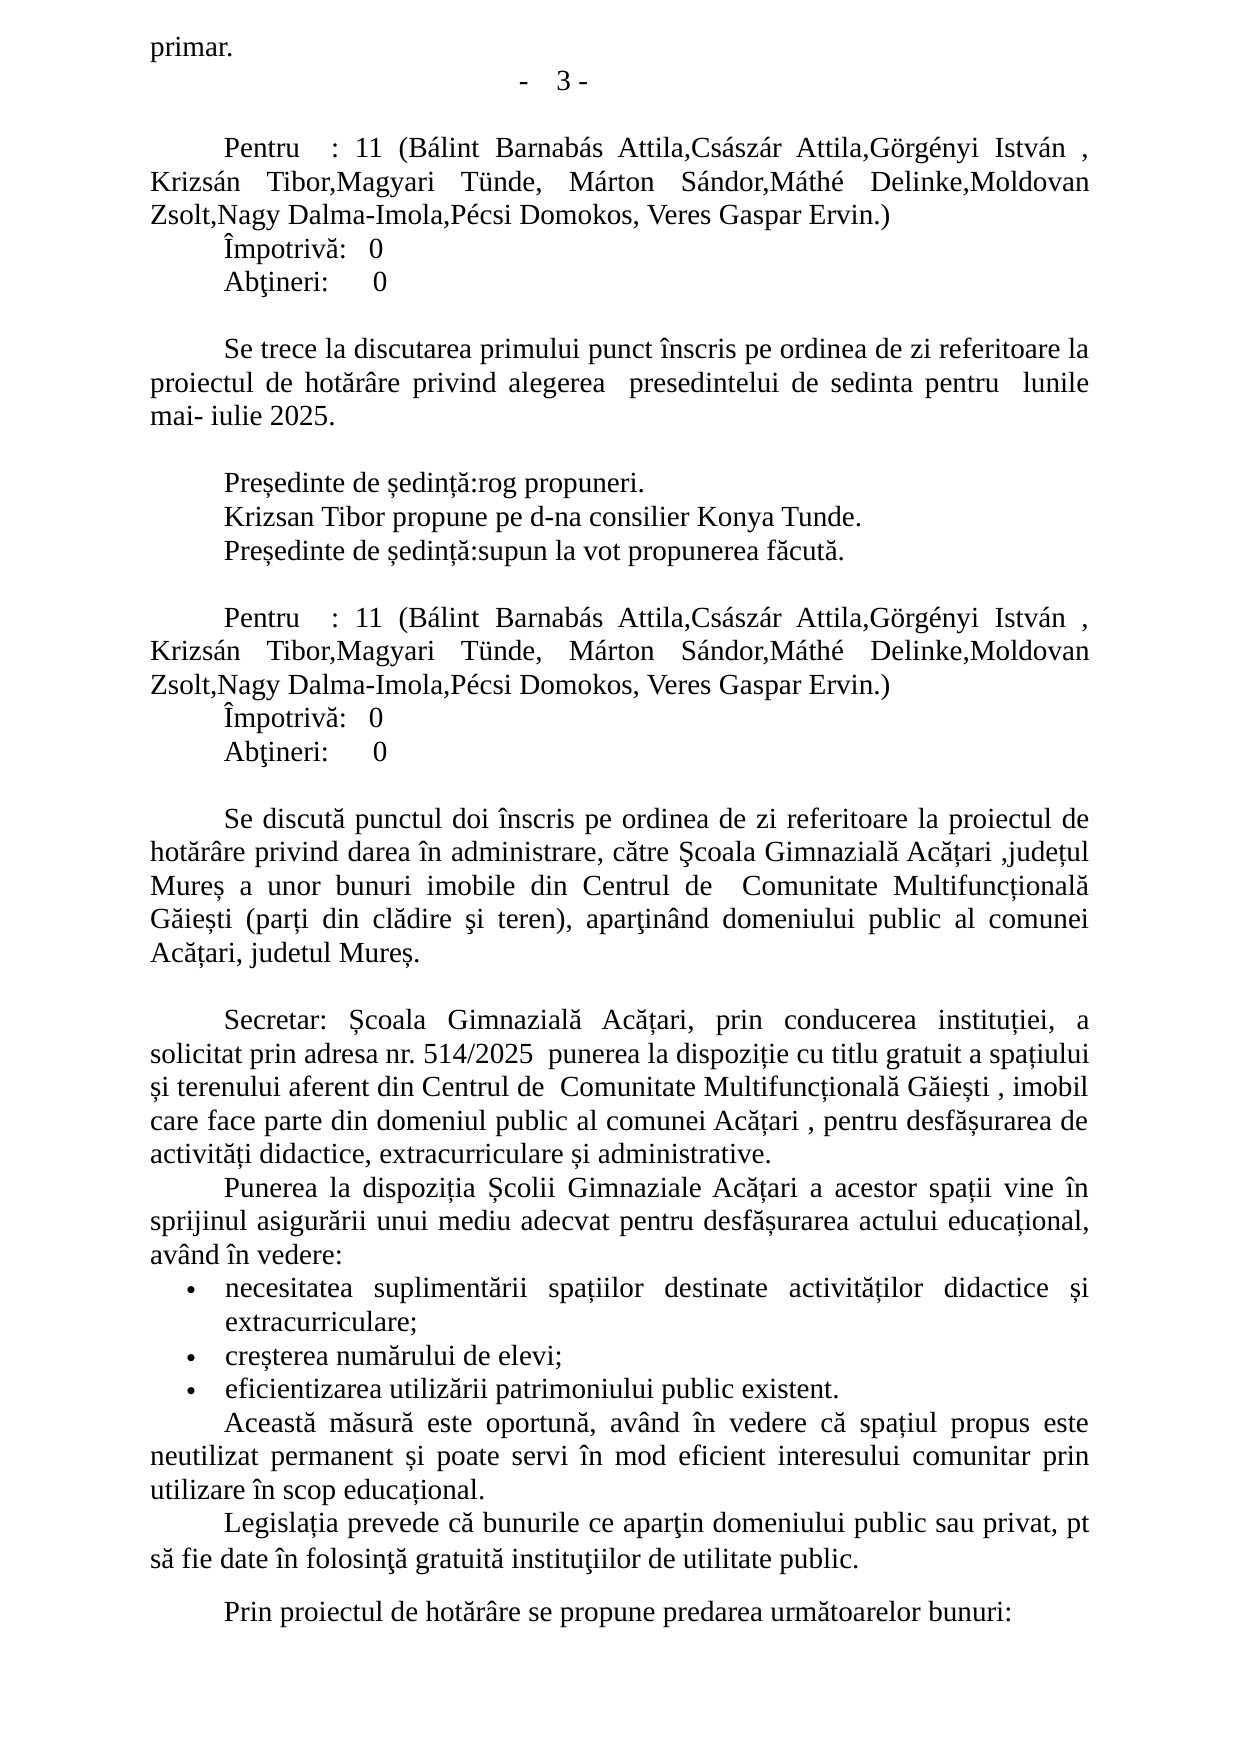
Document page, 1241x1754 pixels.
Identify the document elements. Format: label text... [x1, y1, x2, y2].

text Krizsan Tibor propune pe d-na consilier Konya Tunde. [150, 499, 1090, 533]
text Secretar: Școala Gimnazială Acățari, prin conducerea instituției, a solicitat prin adresa nr. 514/2025 punerea la dispoziție cu titlu gratuit a spațiului și terenului aferent din Centrul de Comunitate Multifuncțională Găiești , imobil care face parte din domeniul public al comunei Acățari , pentru desfășurarea de activități didactice, extracurriculare și administrative. [150, 1002, 1090, 1170]
text Președinte de ședință:rog propuneri. [150, 466, 1090, 499]
text Abţineri: 0 [150, 734, 1090, 767]
text Se trece la discutarea primului punct înscris pe ordinea de zi referitoare la proiectul de hotărâre privind alegerea presedintelui de sedinta pentru lunile mai- iulie 2025. [150, 331, 1090, 432]
text Președinte de ședință:supun la vot propunerea făcută. [150, 533, 1090, 566]
text Se discută punctul doi înscris pe ordinea de zi referitoare la proiectul de hotărâre privind darea în administrare, către Şcoala Gimnazială Acățari ,județul Mureș a unor bunuri imobile din Centrul de Comunitate Multifuncțională Găiești (parți din clădire şi teren), aparţinând domeniului public al comunei Acățari, judetul Mureș. [150, 801, 1090, 969]
list 3 - [519, 63, 1090, 97]
text Pentru : 11 (Bálint Barnabás Attila,Császár Attila,Görgényi István , Krizsán Tibor,Magyari Tünde, Márton Sándor,Máthé Delinke,Moldovan Zsolt,Nagy Dalma-Imola,Pécsi Domokos, Veres Gaspar Ervin.) [150, 130, 1090, 231]
text Împotrivă: 0 [150, 231, 1090, 264]
text Legislația prevede că bunurile ce aparţin domeniului public sau privat, pt să fie date în folosinţă gratuită instituţiilor de utilitate public. [150, 1505, 1090, 1575]
text Pentru : 11 (Bálint Barnabás Attila,Császár Attila,Görgényi István , Krizsán Tibor,Magyari Tünde, Márton Sándor,Máthé Delinke,Moldovan Zsolt,Nagy Dalma-Imola,Pécsi Domokos, Veres Gaspar Ervin.) [150, 600, 1090, 700]
list creșterea numărului de elevi; [187, 1338, 1090, 1371]
text primar. [150, 29, 1090, 63]
list eficientizarea utilizării patrimoniului public existent. [187, 1371, 1090, 1405]
text Prin proiectul de hotărâre se propune predarea următoarelor bunuri: [150, 1594, 1090, 1628]
text Abţineri: 0 [150, 264, 1090, 298]
text Împotrivă: 0 [150, 700, 1090, 734]
list necesitatea suplimentării spațiilor destinate activităților didactice și extracurriculare; [187, 1271, 1090, 1338]
text Punerea la dispoziția Școlii Gimnaziale Acățari a acestor spații vine în sprijinul asigurării unui mediu adecvat pentru desfășurarea actului educațional, având în vedere: [150, 1170, 1090, 1271]
text Această măsură este oportună, având în vedere că spațiul propus este neutilizat permanent și poate servi în mod eficient interesului comunitar prin utilizare în scop educațional. [150, 1405, 1090, 1505]
